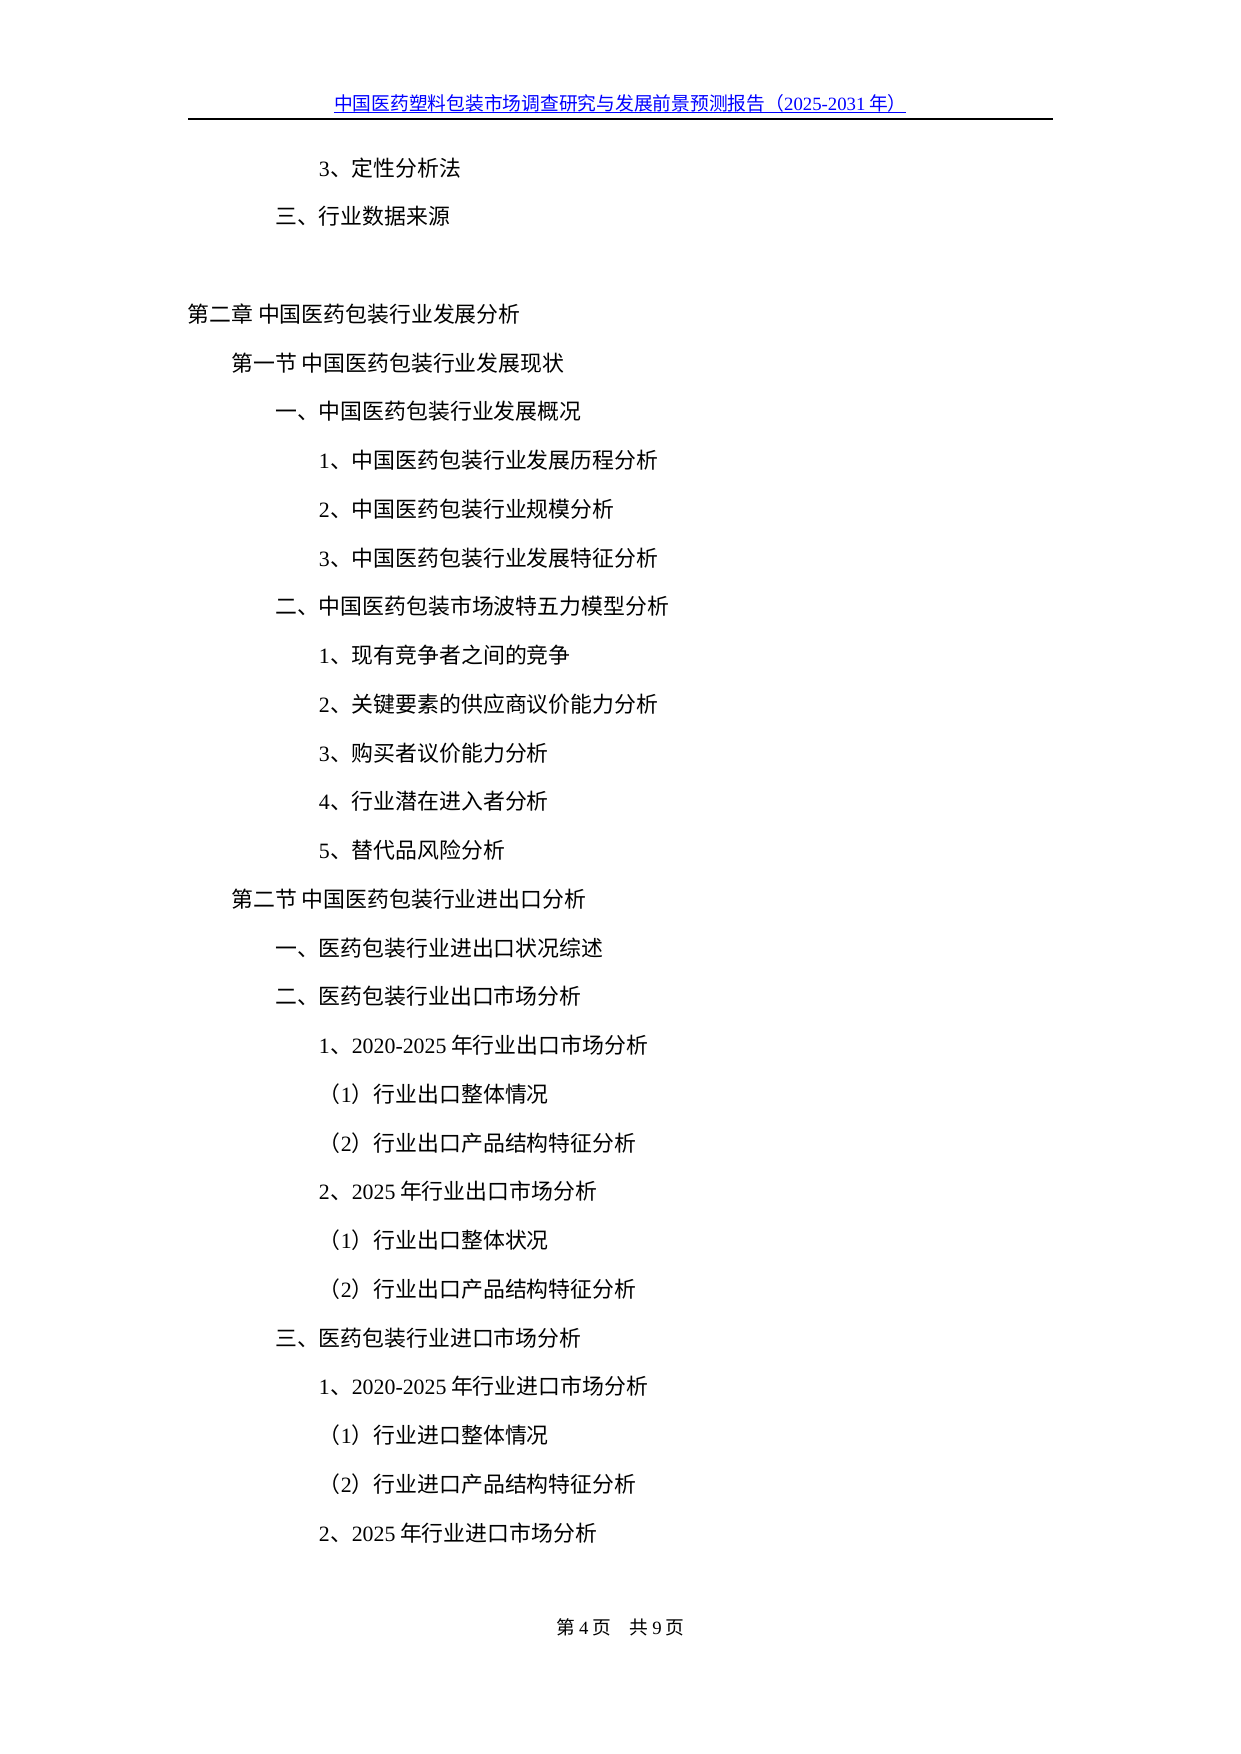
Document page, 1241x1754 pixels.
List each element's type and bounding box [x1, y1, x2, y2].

text [187, 150, 1053, 1548]
